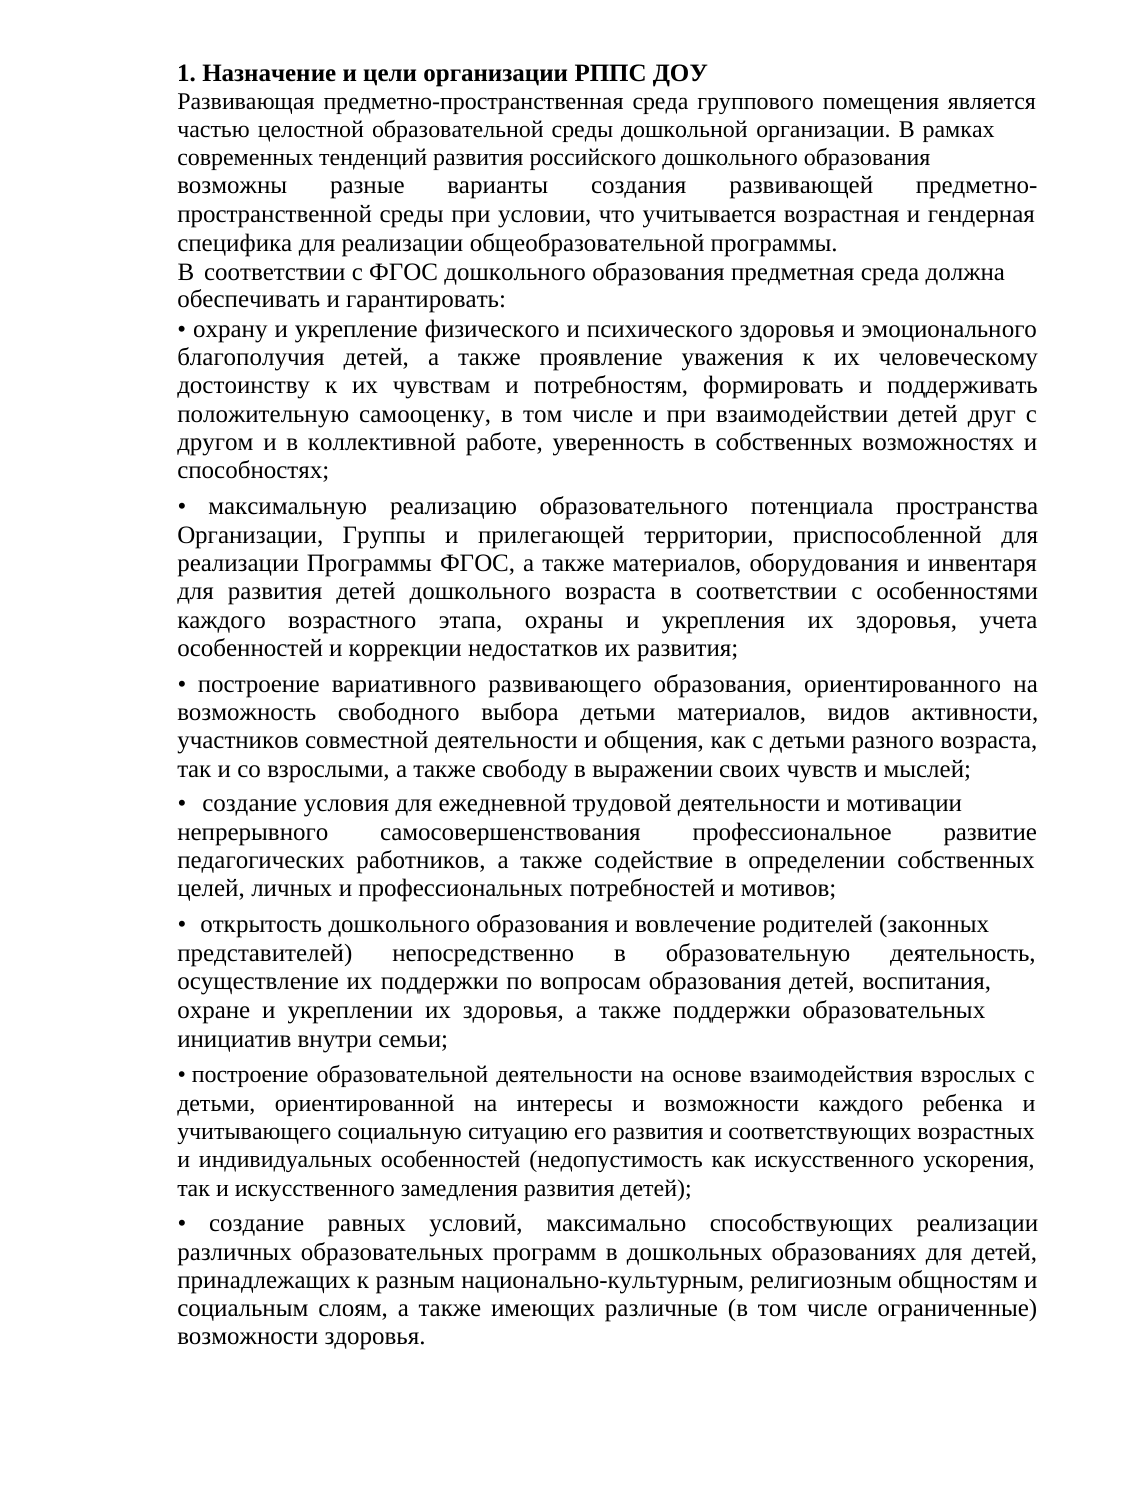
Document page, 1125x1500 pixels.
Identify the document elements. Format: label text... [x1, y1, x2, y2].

list создание равных условий, максимально способствующих реализации различных образовательных программ в дошкольных образованиях для детей, принадлежащих к разным национально-культурным, религиозным общностям и социальным слоям, а также имеющих различные (в том числе ограниченные) возможности здоровья. [177, 1209, 1038, 1350]
list открытость дошкольного образования и вовлечение родителей (законных представителей) непосредственно в образовательную деятельность, осуществление их поддержки по вопросам образования детей, воспитания, охране и укреплении их здоровья, а также поддержки образовательных инициатив внутри семьи; [177, 909, 1037, 1053]
text В соответствии с ФГОС дошкольного образования предметная среда должна обеспечивать и гарантировать: [177, 258, 1050, 313]
list построение вариативного развивающего образования, ориентированного на возможность свободного выбора детьми материалов, видов активности, участников совместной деятельности и общения, как с детьми разного возраста, так и со взрослыми, а также свободу в выражении своих чувств и мыслей; [177, 669, 1038, 782]
list охрану и укрепление физического и психического здоровья и эмоционального благополучия детей, а также проявление уважения к их человеческому достоинству к их чувствам и потребностям, формировать и поддерживать положительную самооценку, в том числе и при взаимодействии детей друг с другом и в коллективной работе, уверенность в собственных возможностях и способностях; [177, 315, 1038, 484]
list построение образовательной деятельности на основе взаимодействия взрослых с детьми, ориентированной на интересы и возможности каждого ребенка и учитывающего социальную ситуацию его развития и соответствующих возрастных и индивидуальных особенностей (недопустимость как искусственного ускорения, так и искусственного замедления развития детей); [177, 1060, 1036, 1201]
list создание условия для ежедневной трудовой деятельности и мотивации непрерывного самосовершенствования профессиональное развитие педагогических работников, а также содействие в определении собственных целей, личных и профессиональных потребностей и мотивов; [177, 789, 1038, 902]
text Развивающая предметно-пространственная среда группового помещения является частью целостной образовательной среды дошкольной организации. В рамках современных тенденций развития российского дошкольного образования возможны разные варианты создания развивающей предметно- пространственной среды при условии, что учитывается возрастная и гендерная специфика для реализации общеобразовательной программы. [177, 87, 1038, 257]
subtitle Назначение и цели организации РППС ДОУ [177, 58, 1050, 87]
list максимальную реализацию образовательного потенциала пространства Организации, Группы и прилегающей территории, приспособленной для реализации Программы ФГОС, а также материалов, оборудования и инвентаря для развития детей дошкольного возраста в соответствии с особенностями каждого возрастного этапа, охраны и укрепления их здоровья, учета особенностей и коррекции недостатков их развития; [177, 492, 1038, 662]
